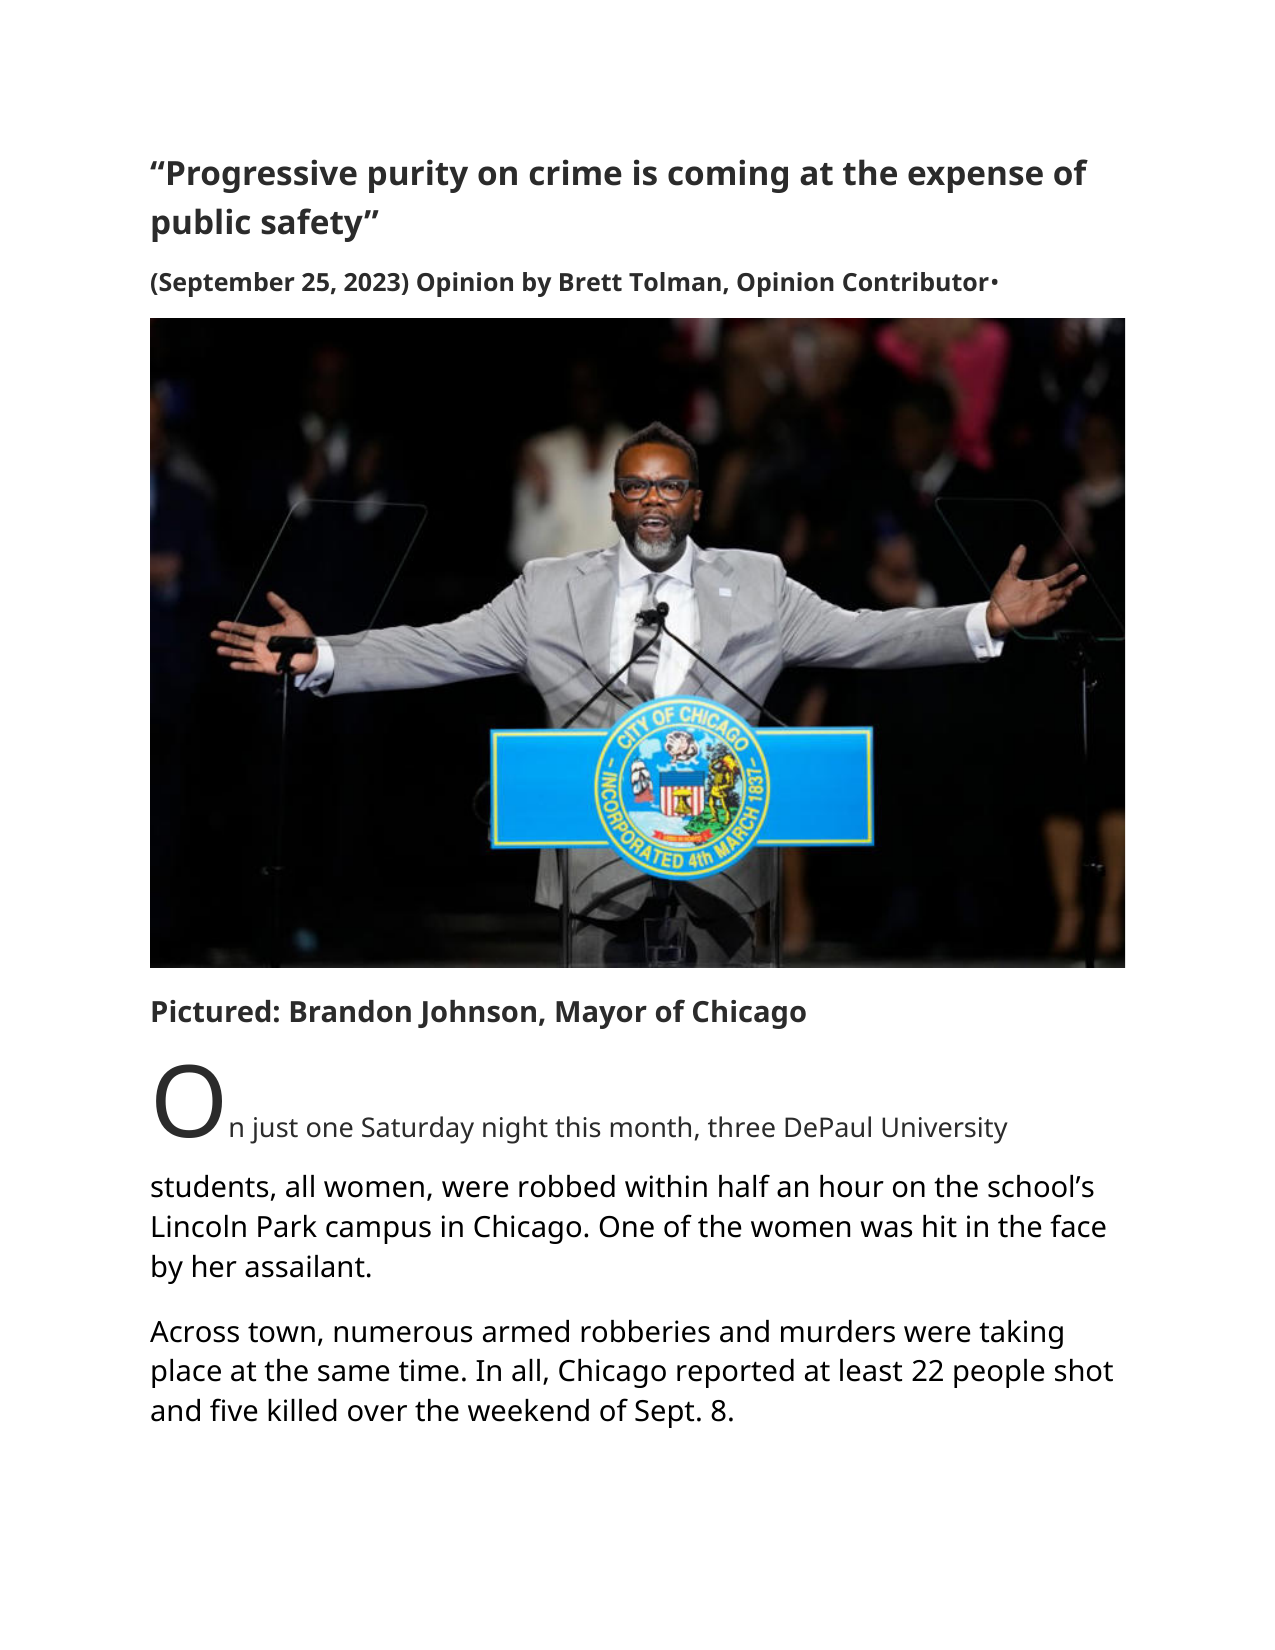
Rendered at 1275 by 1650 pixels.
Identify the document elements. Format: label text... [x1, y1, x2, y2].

text “Progressive purity on crime is coming at the expense of public safety” [150, 150, 1125, 244]
text Pictured: Brandon Johnson, Mayor of Chicago [150, 968, 1125, 1031]
text (September 25, 2023) Opinion by Brett Tolman, Opinion Contributor• [150, 264, 1125, 299]
text Across town, numerous armed robberies and murders were taking place at the same time. In all, Chicago reported at least 22 people shot and five killed over the weekend of Sept. 8. [150, 1311, 1125, 1430]
text On just one Saturday night this month, three DePaul University students, all women, were robbed within half an hour on the school’s Lincoln Park campus in Chicago. One of the women was hit in the face by her assailant. [150, 1031, 1125, 1286]
picture [150, 318, 1125, 968]
